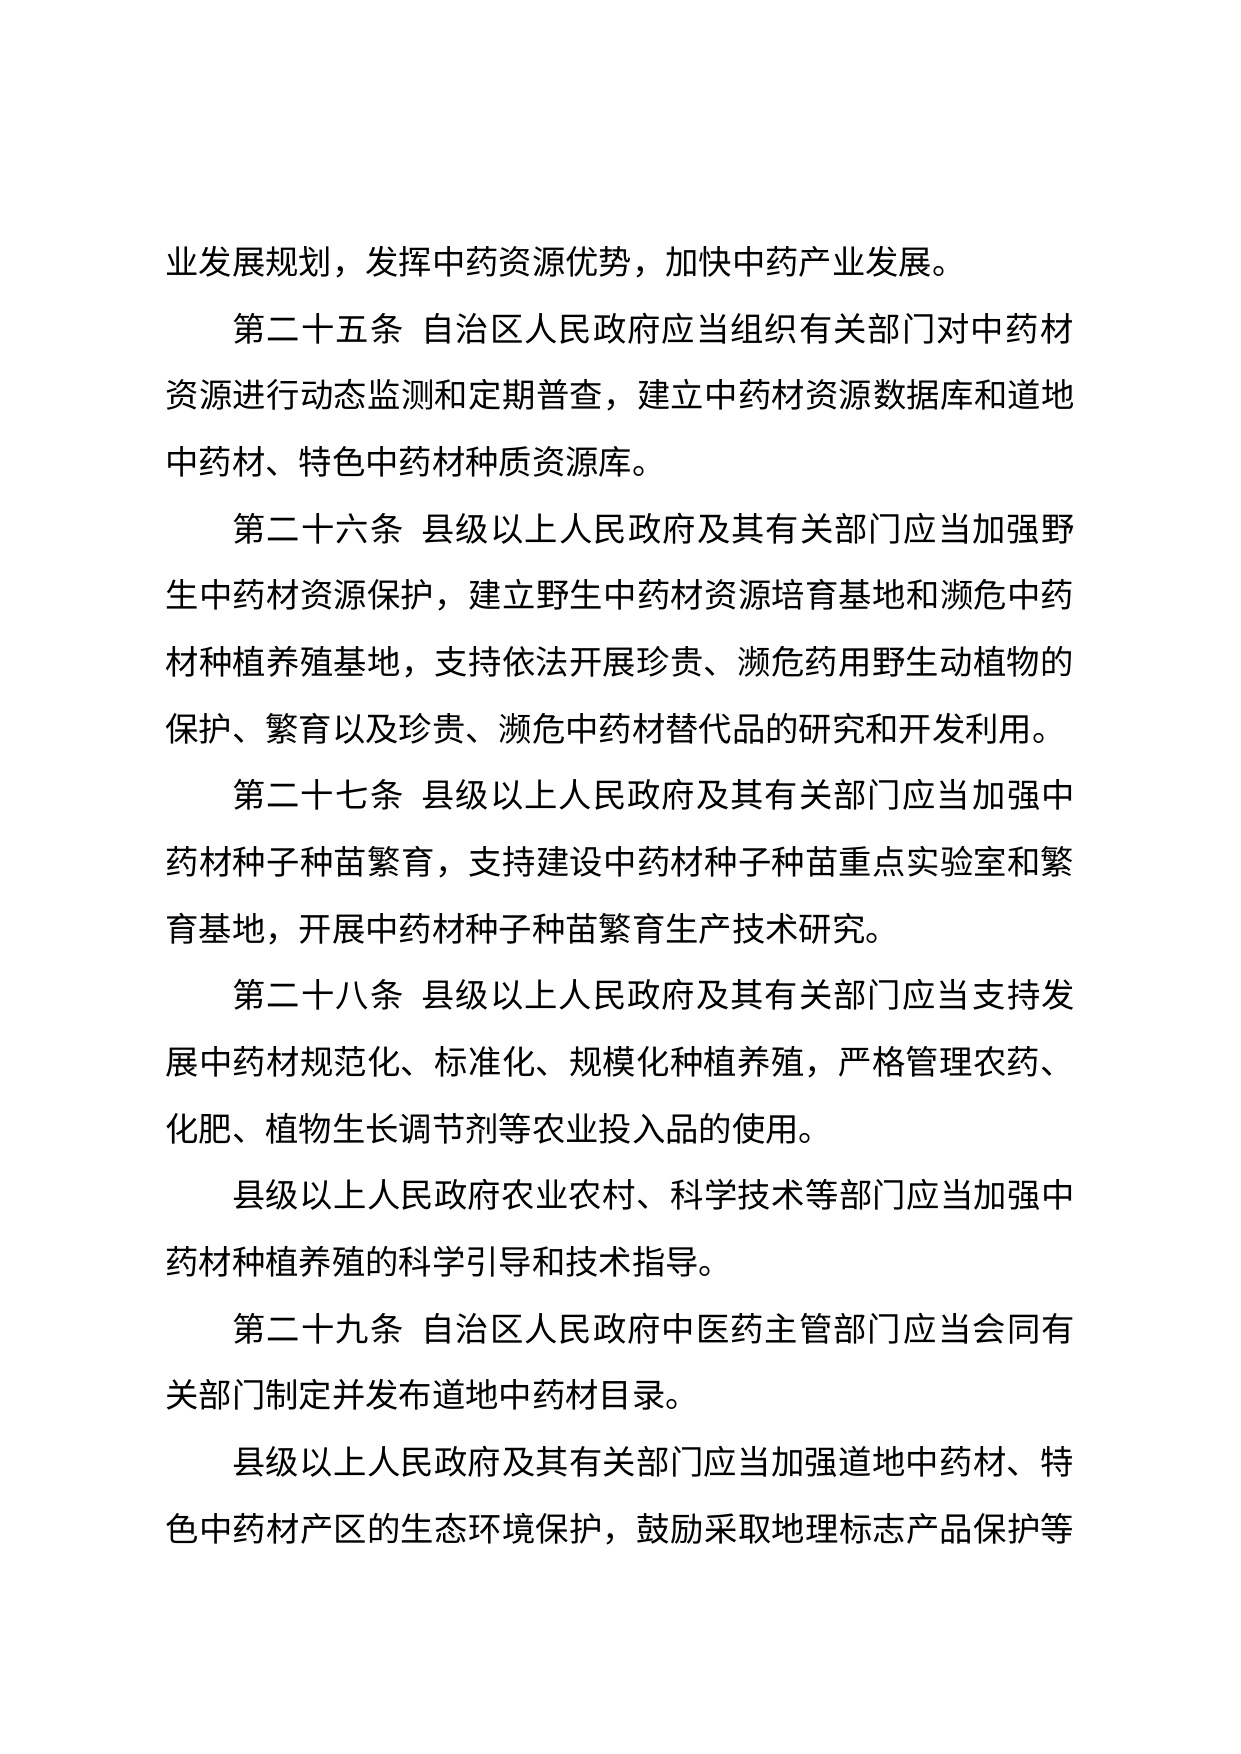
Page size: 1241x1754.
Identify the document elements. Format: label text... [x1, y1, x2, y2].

text 第二十九条 自治区人民政府中医药主管部门应当会同有关部门制定并发布道地中药材目录。 [165, 1288, 1075, 1421]
text 第二十六条 县级以上人民政府及其有关部门应当加强野生中药材资源保护，建立野生中药材资源培育基地和濒危中药材种植养殖基地，支持依法开展珍贵、濒危药用野生动植物的保护、繁育以及珍贵、濒危中药材替代品的研究和开发利用。 [165, 488, 1075, 754]
text 第二十七条 县级以上人民政府及其有关部门应当加强中药材种子种苗繁育，支持建设中药材种子种苗重点实验室和繁育基地，开展中药材种子种苗繁育生产技术研究。 [165, 754, 1075, 954]
text 县级以上人民政府农业农村、科学技术等部门应当加强中药材种植养殖的科学引导和技术指导。 [165, 1154, 1075, 1288]
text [165, 1421, 1075, 1554]
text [165, 221, 1075, 288]
text 第二十八条 县级以上人民政府及其有关部门应当支持发展中药材规范化、标准化、规模化种植养殖，严格管理农药、化肥、植物生长调节剂等农业投入品的使用。 [165, 954, 1075, 1154]
text 第二十五条 自治区人民政府应当组织有关部门对中药材资源进行动态监测和定期普查，建立中药材资源数据库和道地中药材、特色中药材种质资源库。 [165, 288, 1075, 488]
